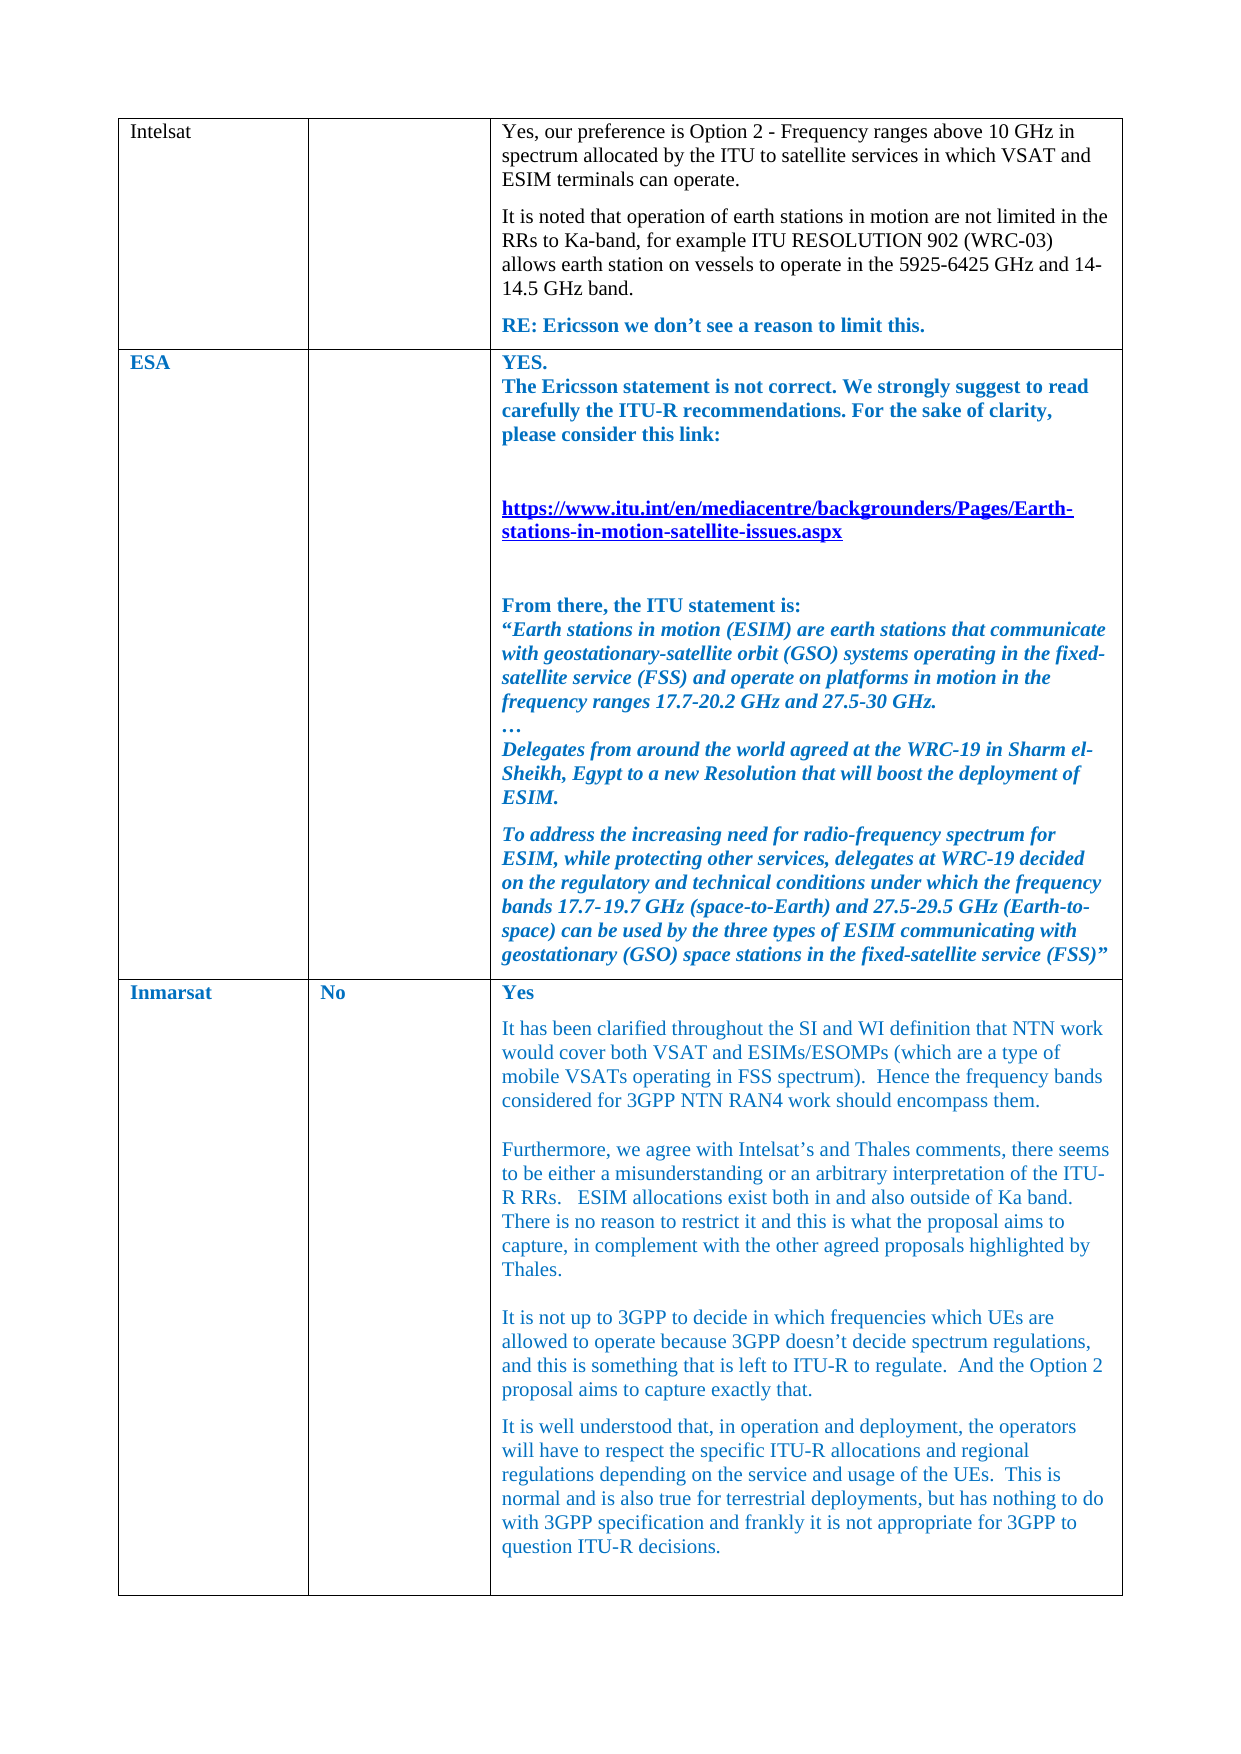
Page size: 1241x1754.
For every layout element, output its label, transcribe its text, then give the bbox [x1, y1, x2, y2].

table_cell ESA [119, 350, 308, 978]
table_cell Yes, our preference is Option 2 - Frequency ranges above 10 GHz in spectrum allocated by the ITU to satellite services in which VSAT and ESIM terminals can operate. It is noted that operation of earth stations in motion are not limited in the RRs to Ka-band, for example ITU RESOLUTION 902 (WRC-03) allows earth station on vessels to operate in the 5925-6425 GHz and 14-14.5 GHz band. RE: Ericsson we don’t see a reason to limit this. [491, 119, 1122, 349]
table_cell [309, 119, 490, 349]
table_cell Yes It has been clarified throughout the SI and WI definition that NTN work would cover both VSAT and ESIMs/ESOMPs (which are a type of mobile VSATs operating in FSS spectrum). Hence the frequency bands considered for 3GPP NTN RAN4 work should encompass them. Furthermore, we agree with Intelsat’s and Thales comments, there seems to be either a misunderstanding or an arbitrary interpretation of the ITU-R RRs. ESIM allocations exist both in and also outside of Ka band. There is no reason to restrict it and this is what the proposal aims to capture, in complement with the other agreed proposals highlighted by Thales. It is not up to 3GPP to decide in which frequencies which UEs are allowed to operate because 3GPP doesn’t decide spectrum regulations, and this is something that is left to ITU-R to regulate. And the Option 2 proposal aims to capture exactly that. It is well understood that, in operation and deployment, the operators will have to respect the specific ITU-R allocations and regional regulations depending on the service and usage of the UEs. This is normal and is also true for terrestrial deployments, but has nothing to do with 3GPP specification and frankly it is not appropriate for 3GPP to question ITU-R decisions. [491, 980, 1122, 1594]
table_cell No [309, 980, 490, 1594]
table_cell Inmarsat [119, 980, 308, 1594]
table_cell YES. The Ericsson statement is not correct. We strongly suggest to read carefully the ITU-R recommendations. For the sake of clarity, please consider this link: https://www.itu.int/en/mediacentre/backgrounders/Pages/Earth-stations-in-motion-satellite-issues.aspx From there, the ITU statement is: “Earth stations in motion (ESIM) are earth stations that communicate with geostationary-satellite orbit (GSO) systems operating in the fixed-satellite service (FSS) and operate on platforms in motion in the frequency ranges 17.7-20.2 GHz and 27.5-30 GHz. … Delegates from around the world agreed at the WRC-19 in Sharm el-Sheikh, Egypt to a new Resolution that will boost the deployment of ESIM. To address the increasing need for radio-frequency spectrum for ESIM, while protecting other services, delegates at WRC-19 decided on the regulatory and technical conditions under which the frequency bands 17.7-19.7 GHz (space-to-Earth) and 27.5-29.5 GHz (Earth-to-space) can be used by the three types of ESIM communicating with geostationary (GSO) space stations in the fixed-satellite service (FSS)” [491, 350, 1122, 978]
table_cell [309, 350, 490, 978]
table_cell Intelsat [119, 119, 308, 349]
